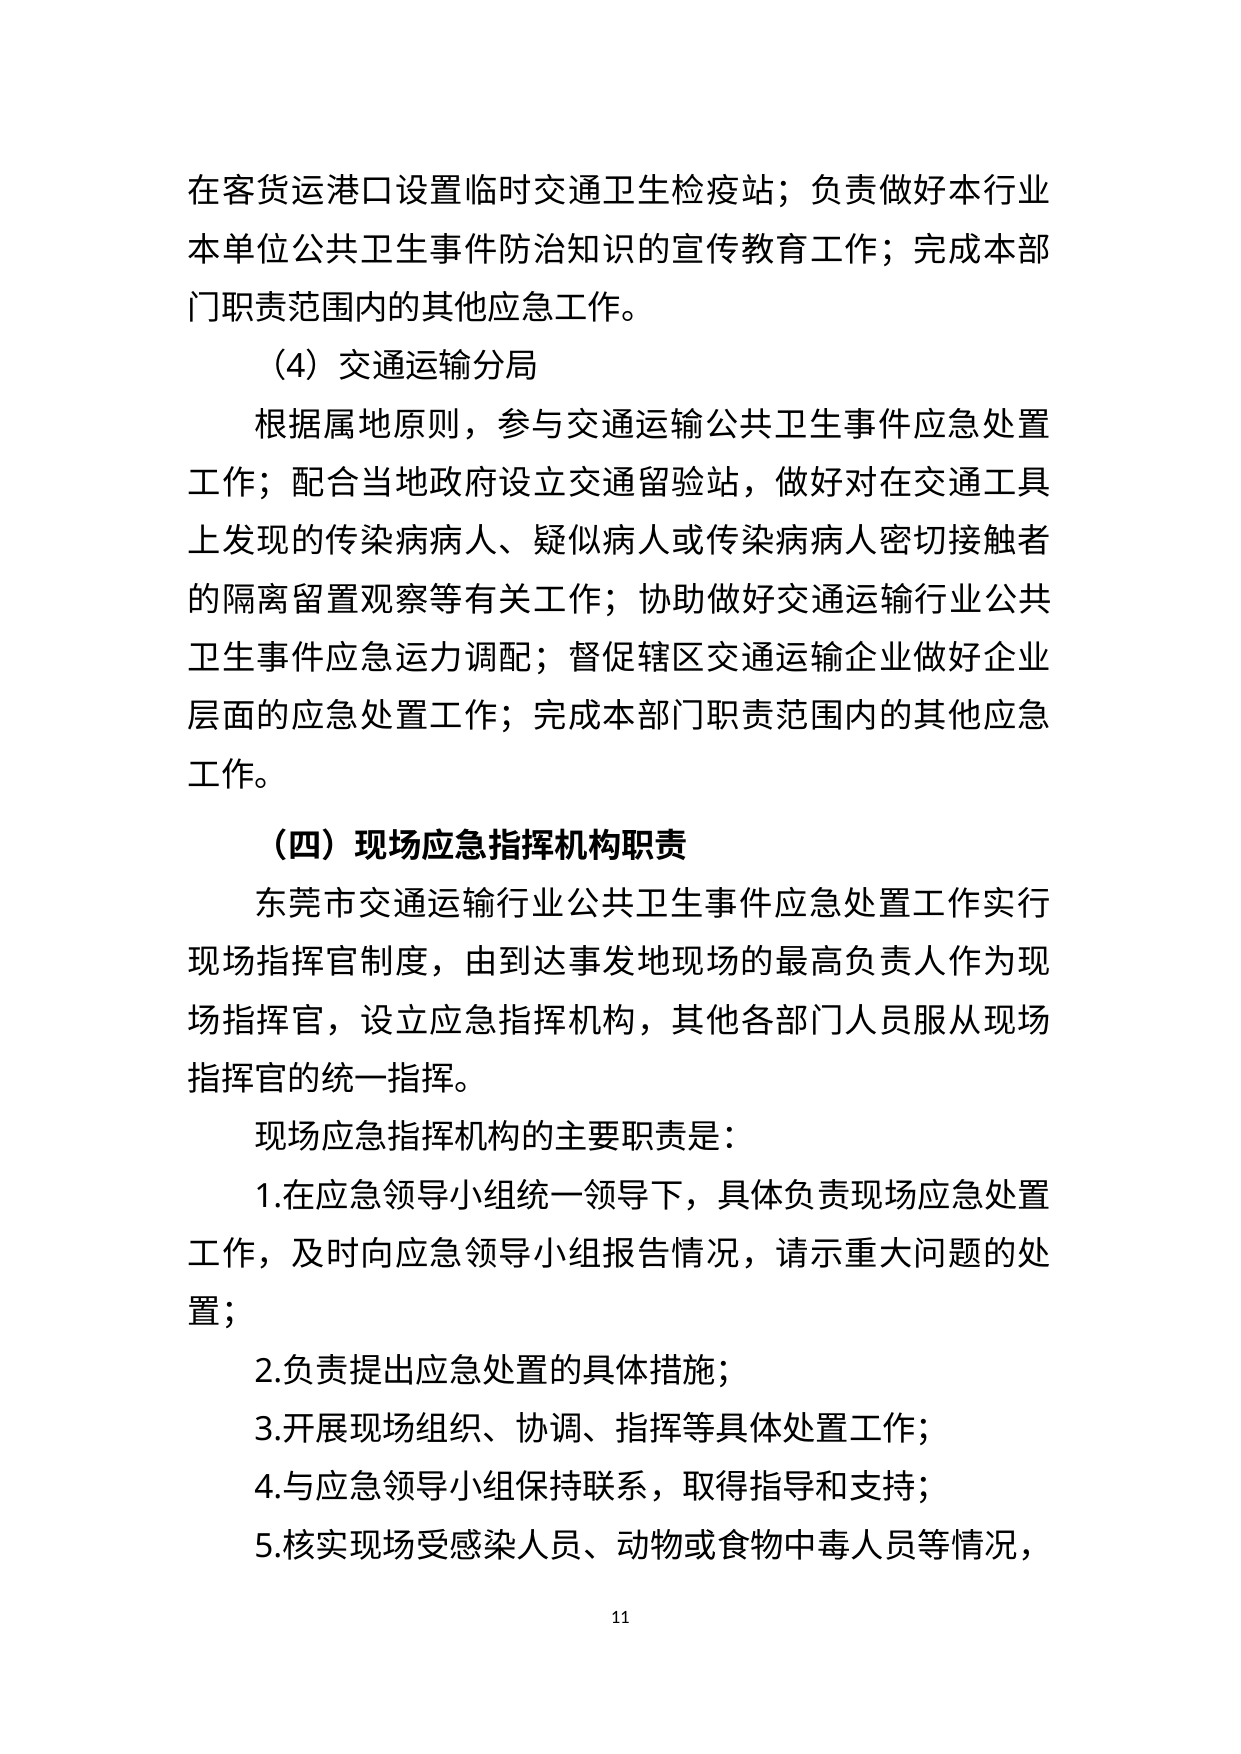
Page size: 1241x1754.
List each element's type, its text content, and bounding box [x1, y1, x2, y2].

text 东莞市交通运输行业公共卫生事件应急处置工作实行现场指挥官制度，由到达事发地现场的最高负责人作为现场指挥官，设立应急指挥机构，其他各部门人员服从现场指挥官的统一指挥。 [187, 869, 1053, 1102]
text 现场应急指挥机构的主要职责是： [187, 1102, 1053, 1160]
text 3.开展现场组织、协调、指挥等具体处置工作； [187, 1394, 1053, 1452]
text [187, 156, 1053, 331]
text 4.与应急领导小组保持联系，取得指导和支持； [187, 1452, 1053, 1510]
text 根据属地原则，参与交通运输公共卫生事件应急处置工作；配合当地政府设立交通留验站，做好对在交通工具上发现的传染病病人、疑似病人或传染病病人密切接触者的隔离留置观察等有关工作；协助做好交通运输行业公共卫生事件应急运力调配；督促辖区交通运输企业做好企业层面的应急处置工作；完成本部门职责范围内的其他应急工作。 [187, 389, 1053, 798]
text 2.负责提出应急处置的具体措施； [187, 1335, 1053, 1394]
text （4）交通运输分局 [187, 331, 1053, 389]
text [187, 1510, 1053, 1569]
text （四）现场应急指挥机构职责 [187, 810, 1053, 869]
text 1.在应急领导小组统一领导下，具体负责现场应急处置工作，及时向应急领导小组报告情况，请示重大问题的处置； [187, 1160, 1053, 1335]
